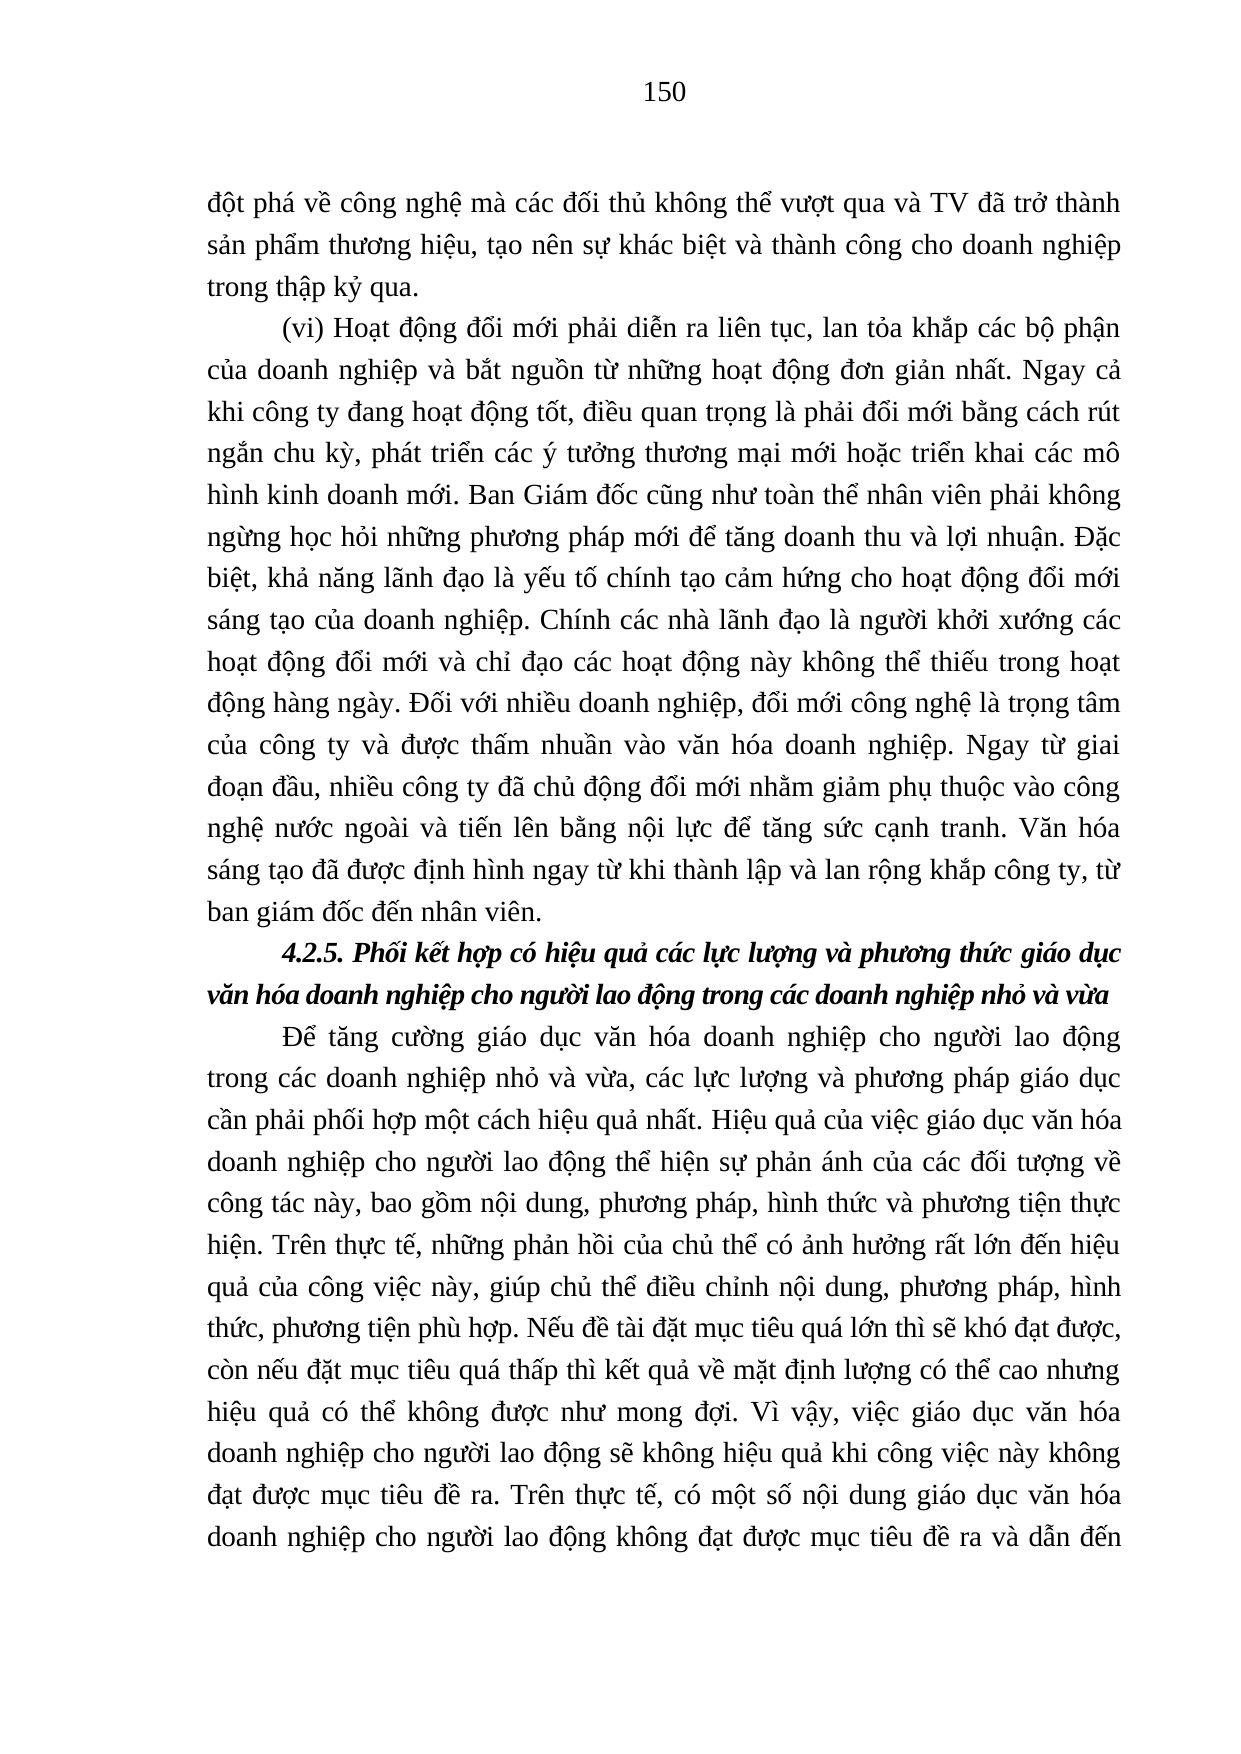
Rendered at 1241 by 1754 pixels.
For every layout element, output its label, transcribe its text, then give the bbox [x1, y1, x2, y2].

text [207, 177, 1122, 302]
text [207, 1011, 1122, 1552]
text (vi) Hoạt động đổi mới phải diễn ra liên tục, lan tỏa khắp các bộ phận của doanh nghiệp và bắt nguồn từ những hoạt động đơn giản nhất. Ngay cả khi công ty đang hoạt động tốt, điều quan trọng là phải đổi mới bằng cách rút ngắn chu kỳ, phát triển các ý tưởng thương mại mới hoặc triển khai các mô hình kinh doanh mới. Ban Giám đốc cũng như toàn thể nhân viên phải không ngừng học hỏi những phương pháp mới để tăng doanh thu và lợi nhuận. Đặc biệt, khả năng lãnh đạo là yếu tố chính tạo cảm hứng cho hoạt động đổi mới sáng tạo của doanh nghiệp. Chính các nhà lãnh đạo là người khởi xướng các hoạt động đổi mới và chỉ đạo các hoạt động này không thể thiếu trong hoạt động hàng ngày. Đối với nhiều doanh nghiệp, đổi mới công nghệ là trọng tâm của công ty và được thấm nhuần vào văn hóa doanh nghiệp. Ngay từ giai đoạn đầu, nhiều công ty đã chủ động đổi mới nhằm giảm phụ thuộc vào công nghệ nước ngoài và tiến lên bằng nội lực để tăng sức cạnh tranh. Văn hóa sáng tạo đã được định hình ngay từ khi thành lập và lan rộng khắp công ty, từ ban giám đốc đến nhân viên. [207, 302, 1122, 927]
text 4.2.5. Phối kết hợp có hiệu quả các lực lượng và phương thức giáo dục văn hóa doanh nghiệp cho người lao động trong các doanh nghiệp nhỏ và vừa [207, 927, 1122, 1011]
